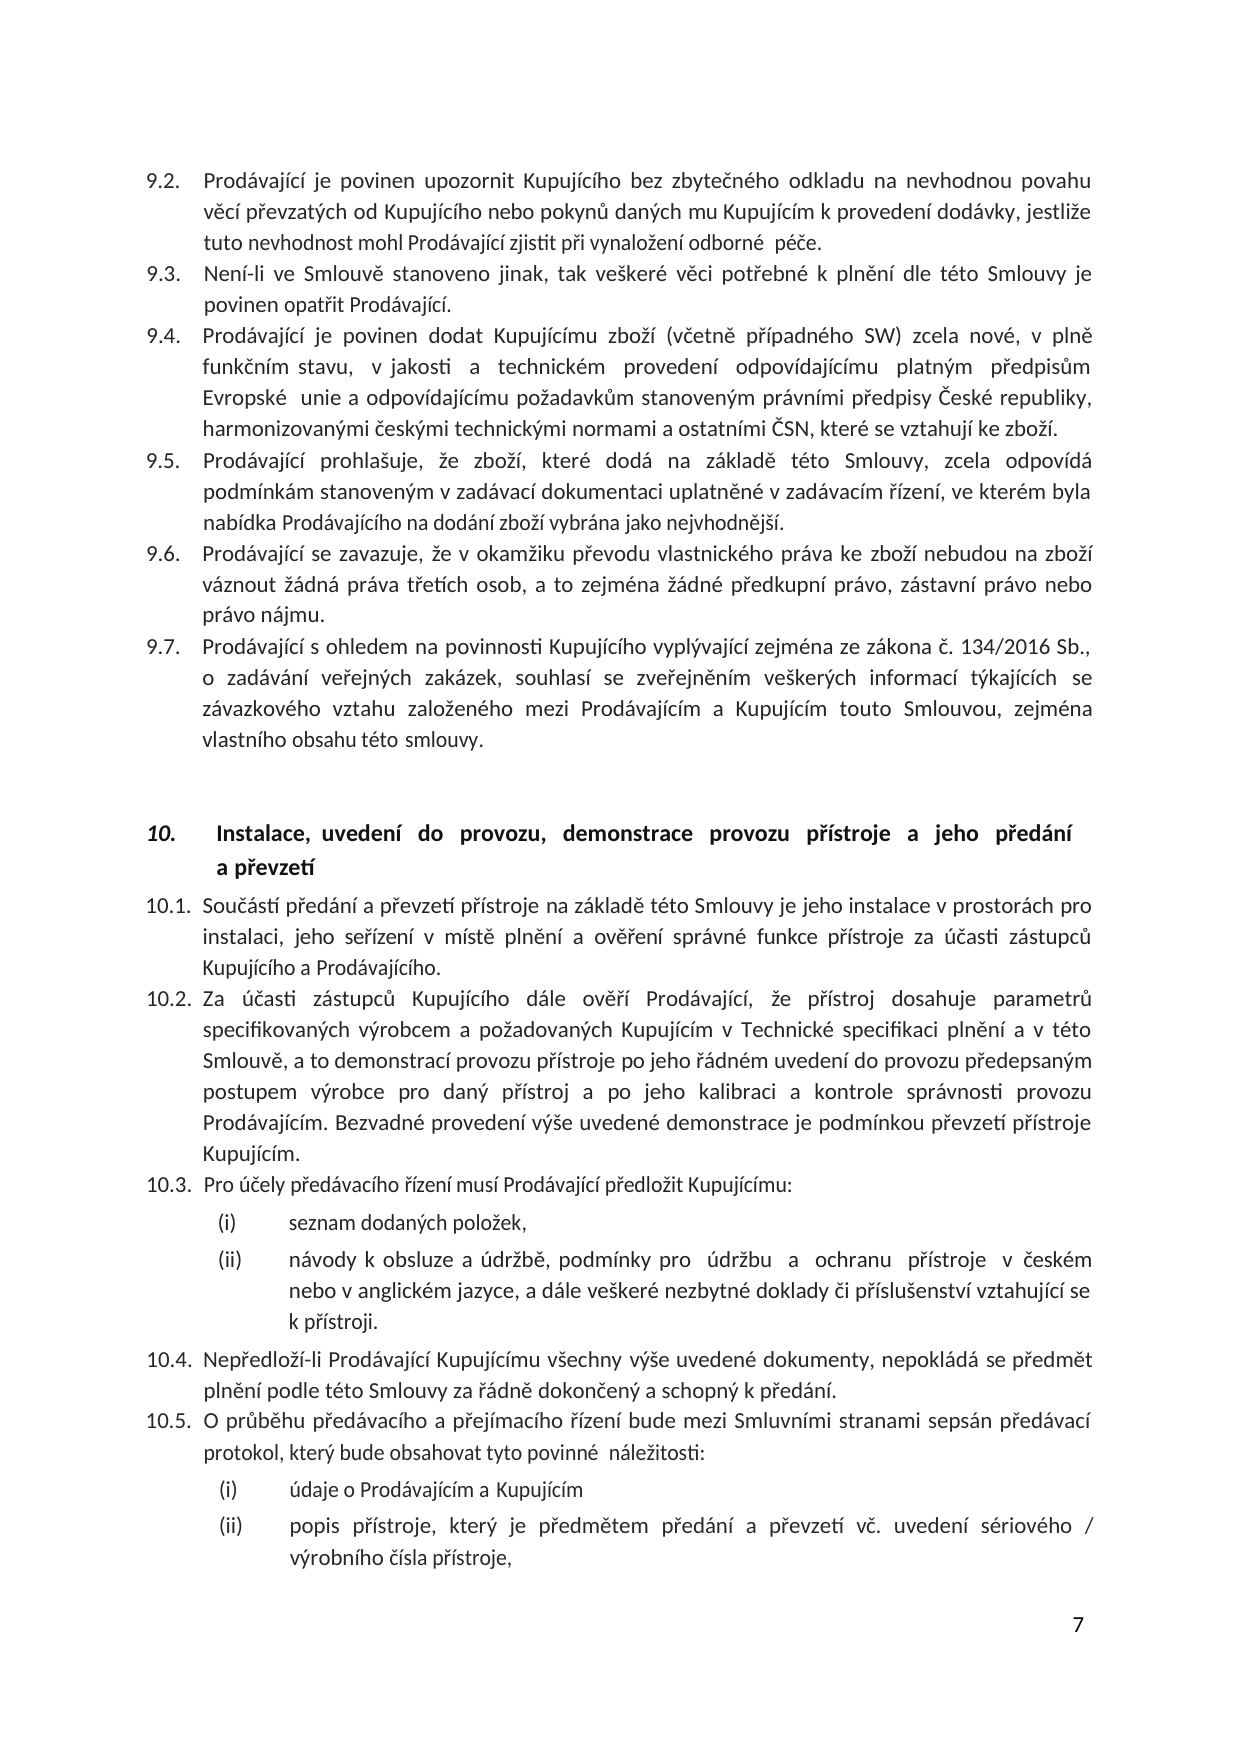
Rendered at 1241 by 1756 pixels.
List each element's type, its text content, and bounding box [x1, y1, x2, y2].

list O průběhu předávacího a přejímacího řízení bude mezi Smluvními stranami sepsán předávací protokol, který bude obsahovat tyto povinné náležitosti: [145, 1407, 1092, 1466]
list popis přístroje, který je předmětem předání a převzetí vč. uvedení sériového / výrobního čísla přístroje, [218, 1512, 1093, 1571]
list seznam dodaných položek, [217, 1208, 1105, 1236]
list Není-li ve Smlouvě stanoveno jinak, tak veškeré věci potřebné k plnění dle této Smlouvy je povinen opatřit Prodávající. [146, 259, 1093, 318]
list Prodávající je povinen upozornit Kupujícího bez zbytečného odkladu na nevhodnou povahu věcí převzatých od Kupujícího nebo pokynů daných mu Kupujícím k provedení dodávky, jestliže tuto nevhodnost mohl Prodávající zjistit při vynaložení odborné péče. [146, 167, 1092, 256]
list Za účasti zástupců Kupujícího dále ověří Prodávající, že přístroj dosahuje parametrů specifikovaných výrobcem a požadovaných Kupujícím v Technické specifikaci plnění a v této Smlouvě, a to demonstrací provozu přístroje po jeho řádném uvedení do provozu předepsaným postupem výrobce pro daný přístroj a po jeho kalibraci a kontrole správnosti provozu Prodávajícím. Bezvadné provedení výše uvedené demonstrace je podmínkou převzetí přístroje Kupujícím. [146, 984, 1093, 1167]
list Pro účely předávacího řízení musí Prodávající předložit Kupujícímu: [146, 1171, 1105, 1198]
subtitle Instalace, uvedení do provozu, demonstrace provozu přístroje a jeho předání a převzetí [146, 818, 1091, 881]
list Prodávající s ohledem na povinnosti Kupujícího vyplývající zejména ze zákona č. 134/2016 Sb., o zadávání veřejných zakázek, souhlasí se zveřejněním veškerých informací týkajících se závazkového vztahu založeného mezi Prodávajícím a Kupujícím touto Smlouvou, zejména vlastního obsahu této smlouvy. [146, 632, 1092, 753]
list Prodávající se zavazuje, že v okamžiku převodu vlastnického práva ke zboží nebudou na zboží váznout žádná práva třetích osob, a to zejména žádné předkupní právo, zástavní právo nebo právo nájmu. [146, 539, 1093, 629]
list Nepředloží-li Prodávající Kupujícímu všechny výše uvedené dokumenty, nepokládá se předmět plnění podle této Smlouvy za řádně dokončený a schopný k předání. [146, 1345, 1093, 1404]
list Prodávající je povinen dodat Kupujícímu zboží (včetně případného SW) zcela nové, v plně funkčním stavu, v jakosti a technickém provedení odpovídajícímu platným předpisům Evropské unie a odpovídajícímu požadavkům stanoveným právními předpisy České republiky, harmonizovanými českými technickými normami a ostatními ČSN, které se vztahují ke zboží. [146, 321, 1093, 442]
list Součástí předání a převzetí přístroje na základě této Smlouvy je jeho instalace v prostorách pro instalaci, jeho seřízení v místě plnění a ověření správné funkce přístroje za účasti zástupců Kupujícího a Prodávajícího. [145, 891, 1092, 981]
list Prodávající prohlašuje, že zboží, které dodá na základě této Smlouvy, zcela odpovídá podmínkám stanoveným v zadávací dokumentaci uplatněné v zadávacím řízení, ve kterém byla nabídka Prodávajícího na dodání zboží vybrána jako nejvhodnější. [146, 446, 1093, 536]
list návody k obsluze a údržbě, podmínky pro údržbu a ochranu přístroje v českém nebo v anglickém jazyce, a dále veškeré nezbytné doklady či příslušenství vztahující se k přístroji. [218, 1245, 1092, 1336]
list údaje o Prodávajícím a Kupujícím [218, 1475, 1105, 1503]
